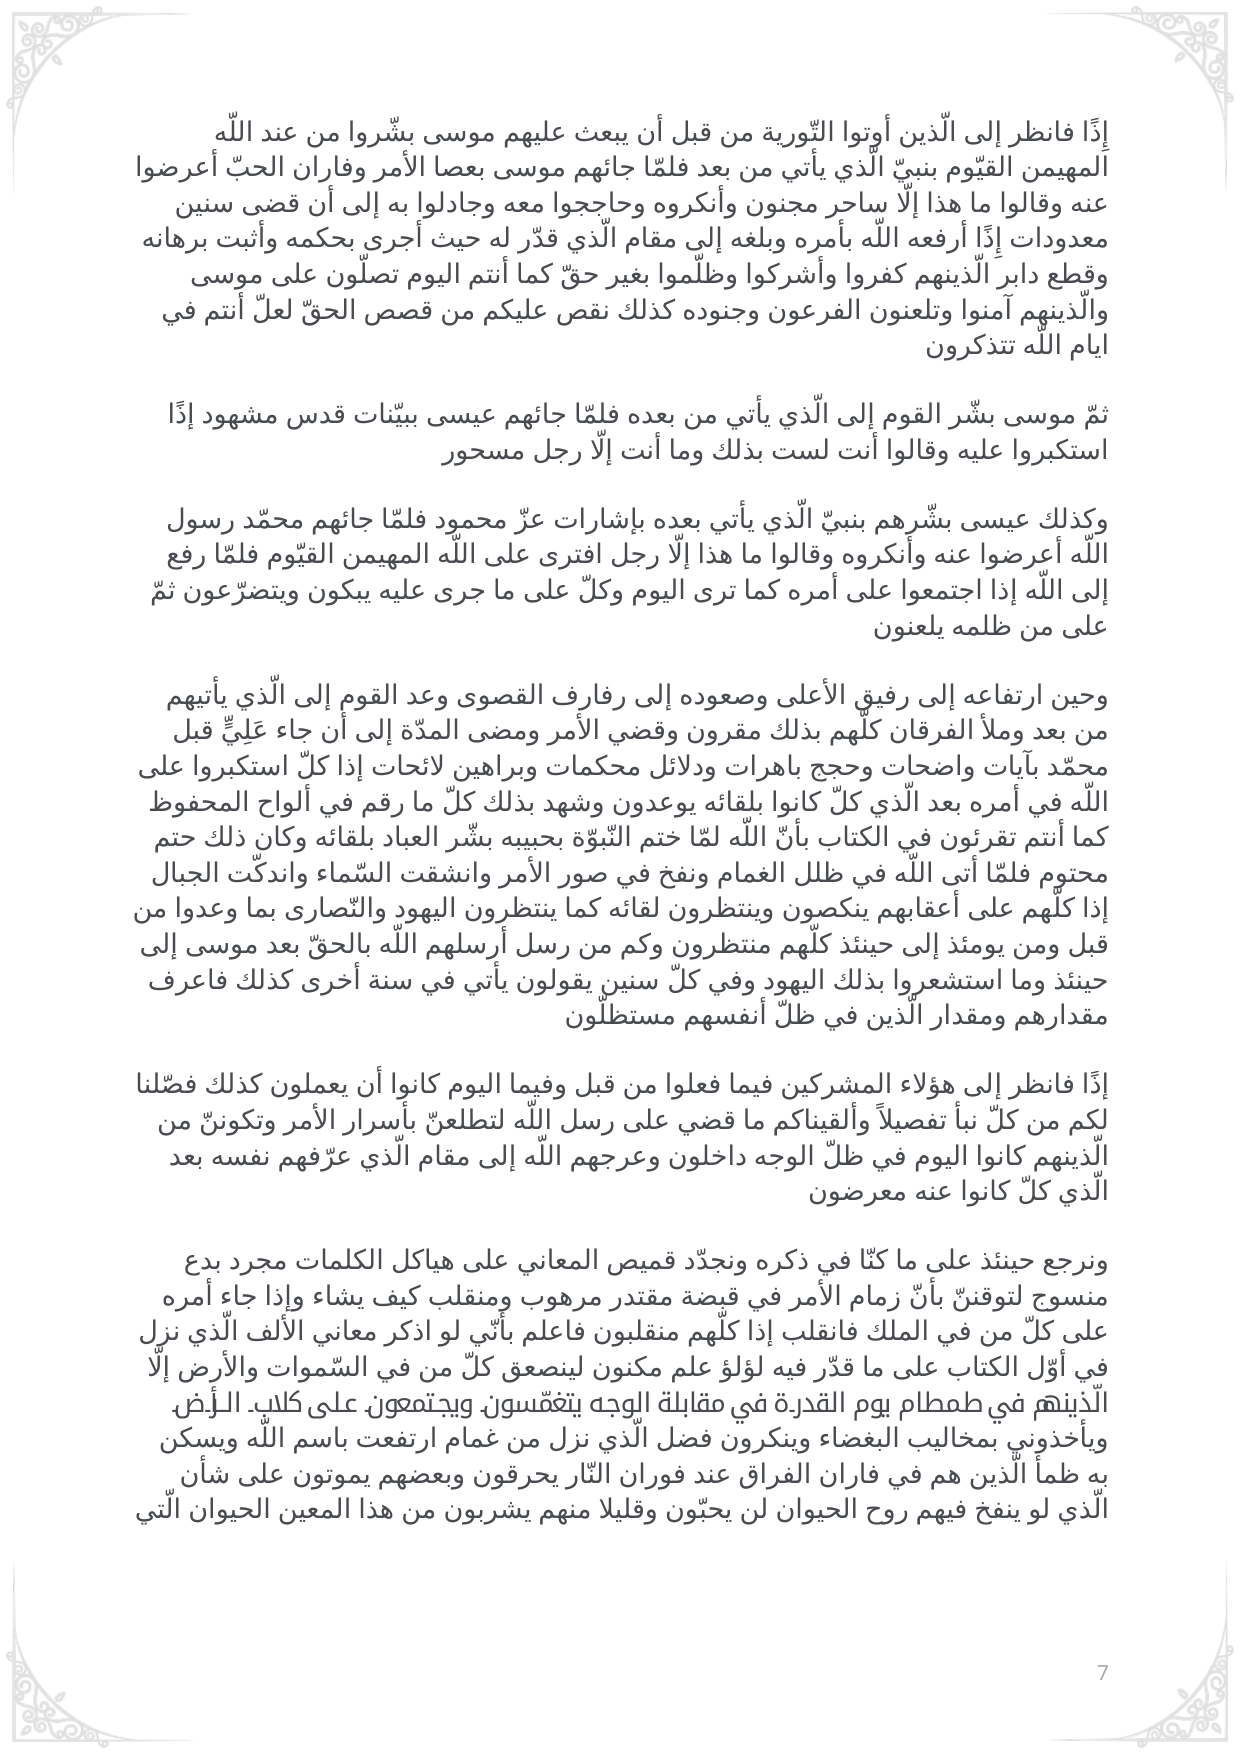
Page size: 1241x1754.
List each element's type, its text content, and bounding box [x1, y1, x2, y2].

text وحين ارتفاعه إلى رفيق الأعلى وصعوده إلى رفارف القصوى وعد القوم إلى الّذي يأتيهم من بعد وملأ الفرقان كلّهم بذلك مقرون وقضي الأمر ومضى المدّة إلى أن جاء عَلِيٍّ قبل محمّد بآيات واضحات وحجج باهرات ودلائل محكمات وبراهين لائحات إذا كلّ استكبروا على اللّه في أمره بعد الّذي كلّ كانوا بلقائه يوعدون وشهد بذلك كلّ ما رقم في ألواح المحفوظ كما أنتم تقرئون في الكتاب بأنّ اللّه لمّا ختم النّبوّة بحبيبه بشّر العباد بلقائه وكان ذلك حتم محتوم فلمّا أتى اللّه في ظلل الغمام ونفخ في صور الأمر وانشقت السّماء واندكّت الجبال إذا كلّهم على أعقابهم ينكصون وينتظرون لقائه كما ينتظرون اليهود والنّصارى بما وعدوا من قبل ومن يومئذ إلى حينئذ كلّهم منتظرون وكم من رسل أرسلهم اللّه بالحقّ بعد موسى إلى حينئذ وما استشعروا بذلك اليهود وفي كلّ سنين يقولون يأتي في سنة أخرى كذلك فاعرف مقدارهم ومقدار الّذين في ظلّ أنفسهم مستظلّون [131, 680, 1109, 1036]
text وكذلك عيسى بشّرهم بنبيّ الّذي يأتي بعده بإشارات عزّ محمود فلمّا جائهم محمّد رسول اللّه أعرضوا عنه وأنكروه وقالوا ما هذا إلّا رجل افترى على اللّه المهيمن القيّوم فلمّا رفع إلى اللّه إذا اجتمعوا على أمره كما ترى اليوم وكلّ على ما جرى عليه يبكون ويتضرّعون ثمّ على من ظلمه يلعنون [131, 504, 1109, 646]
picture [6, 6, 194, 194]
text إذًا فانظر إلى هؤلاء المشركين فيما فعلوا من قبل وفيما اليوم كانوا أن يعملون كذلك فصّلنا لكم من كلّ نبأ تفصيلاً وألقيناكم ما قضي على رسل اللّه لتطلعنّ بأسرار الأمر وتكوننّ من الّذينهم كانوا اليوم في ظلّ الوجه داخلون وعرجهم اللّه إلى مقام الّذي عرّفهم نفسه بعد الّذي كلّ كانوا عنه معرضون [131, 1069, 1109, 1212]
picture [6, 1560, 194, 1748]
picture [1046, 6, 1234, 194]
text إِذًا فانظر إلى الّذين أوتوا التّورية من قبل أن يبعث عليهم موسى بشّروا من عند اللّه المهيمن القيّوم بنبيّ الّذي يأتي من بعد فلمّا جائهم موسى بعصا الأمر وفاران الحبّ أعرضوا عنه وقالوا ما هذا إلّا ساحر مجنون وأنكروه وحاججوا معه وجادلوا به إلى أن قضى سنين معدودات إِذًا أرفعه اللّه بأمره وبلغه إلى مقام الّذي قدّر له حيث أجرى بحكمه وأثبت برهانه وقطع دابر الّذينهم كفروا وأشركوا وظلّموا بغير حقّ كما أنتم اليوم تصلّون على موسى والّذينهم آمنوا وتلعنون الفرعون وجنوده كذلك نقص عليكم من قصص الحقّ لعلّ أنتم في ايام اللّه تتذكرون [131, 117, 1109, 366]
picture [1046, 1560, 1234, 1748]
text ثمّ موسى بشّر القوم إلى الّذي يأتي من بعده فلمّا جائهم عيسى ببيّنات قدس مشهود إذًا استكبروا عليه وقالوا أنت لست بذلك وما أنت إلّا رجل مسحور [131, 399, 1109, 470]
